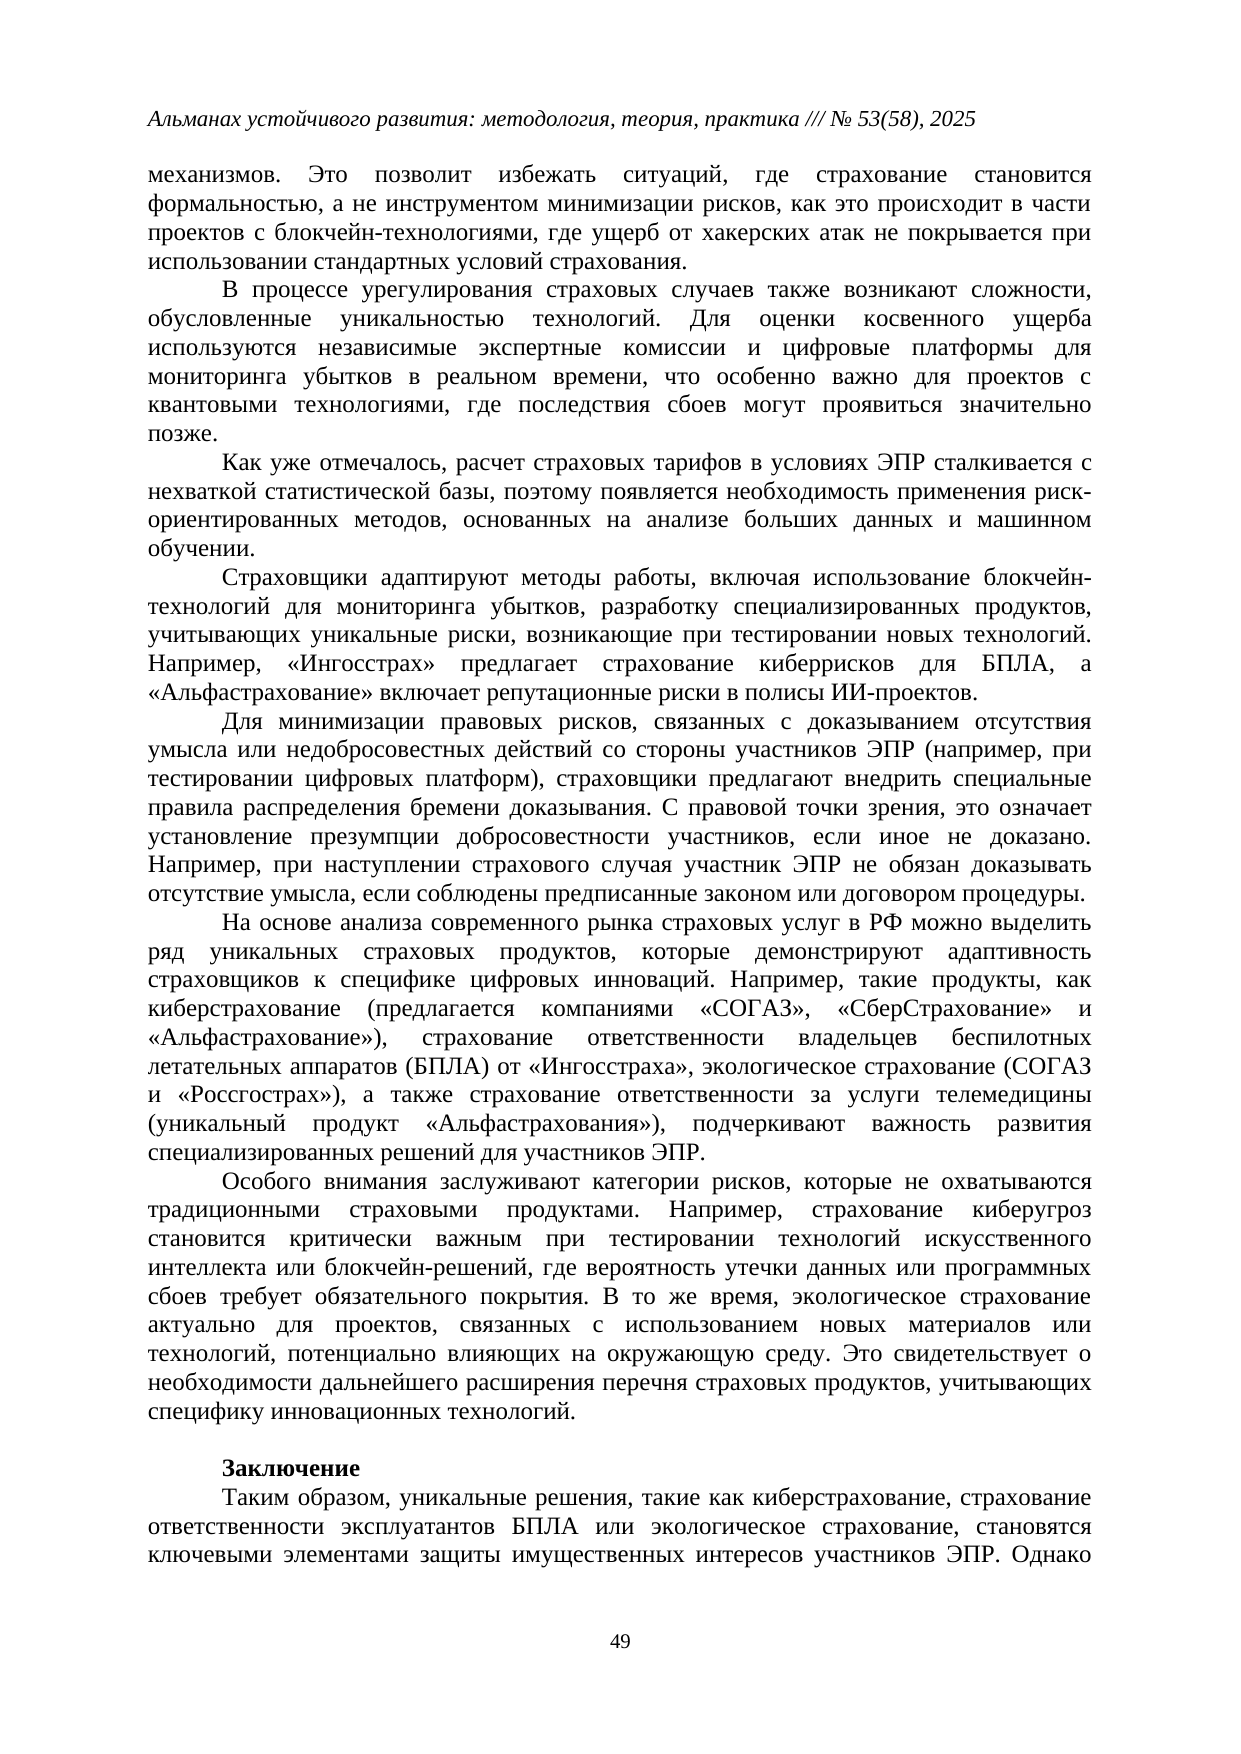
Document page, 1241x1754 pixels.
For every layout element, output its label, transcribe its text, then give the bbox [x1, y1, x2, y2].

text В процессе урегулирования страховых случаев также возникают сложности, обусловленные уникальностью технологий. Для оценки косвенного ущерба используются независимые экспертные комиссии и цифровые платформы для мониторинга убытков в реальном времени, что особенно важно для проектов с квантовыми технологиями, где последствия сбоев могут проявиться значительно позже. [148, 274, 1092, 447]
text Особого внимания заслуживают категории рисков, которые не охватываются традиционными страховыми продуктами. Например, страхование киберугроз становится критически важным при тестировании технологий искусственного интеллекта или блокчейн-решений, где вероятность утечки данных или программных сбоев требует обязательного покрытия. В то же время, экологическое страхование актуально для проектов, связанных с использованием новых материалов или технологий, потенциально влияющих на окружающую среду. Это свидетельствует о необходимости дальнейшего расширения перечня страховых продуктов, учитывающих специфику инновационных технологий. [148, 1166, 1092, 1424]
text Заключение [148, 1453, 1092, 1482]
text Как уже отмечалось, расчет страховых тарифов в условиях ЭПР сталкивается с нехваткой статистической базы, поэтому появляется необходимость применения риск-ориентированных методов, основанных на анализе больших данных и машинном обучении. [148, 447, 1092, 562]
text Для минимизации правовых рисков, связанных с доказыванием отсутствия умысла или недобросовестных действий со стороны участников ЭПР (например, при тестировании цифровых платформ), страховщики предлагают внедрить специальные правила распределения бремени доказывания. С правовой точки зрения, это означает установление презумпции добросовестности участников, если иное не доказано. Например, при наступлении страхового случая участник ЭПР не обязан доказывать отсутствие умысла, если соблюдены предписанные законом или договором процедуры. [148, 706, 1092, 907]
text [148, 159, 1092, 274]
text На основе анализа современного рынка страховых услуг в РФ можно выделить ряд уникальных страховых продуктов, которые демонстрируют адаптивность страховщиков к специфике цифровых инноваций. Например, такие продукты, как киберстрахование (предлагается компаниями «СОГАЗ», «СберСтрахование» и «Альфастрахование»), страхование ответственности владельцев беспилотных летательных аппаратов (БПЛА) от «Ингосстраха», экологическое страхование (СОГАЗ и «Россгострах»), а также страхование ответственности за услуги телемедицины (уникальный продукт «Альфастрахования»), подчеркивают важность развития специализированных решений для участников ЭПР. [148, 907, 1092, 1166]
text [148, 1482, 1092, 1568]
text Страховщики адаптируют методы работы, включая использование блокчейн-технологий для мониторинга убытков, разработку специализированных продуктов, учитывающих уникальные риски, возникающие при тестировании новых технологий. Например, «Ингосстрах» предлагает страхование киберрисков для БПЛА, а «Альфастрахование» включает репутационные риски в полисы ИИ-проектов. [148, 562, 1092, 706]
